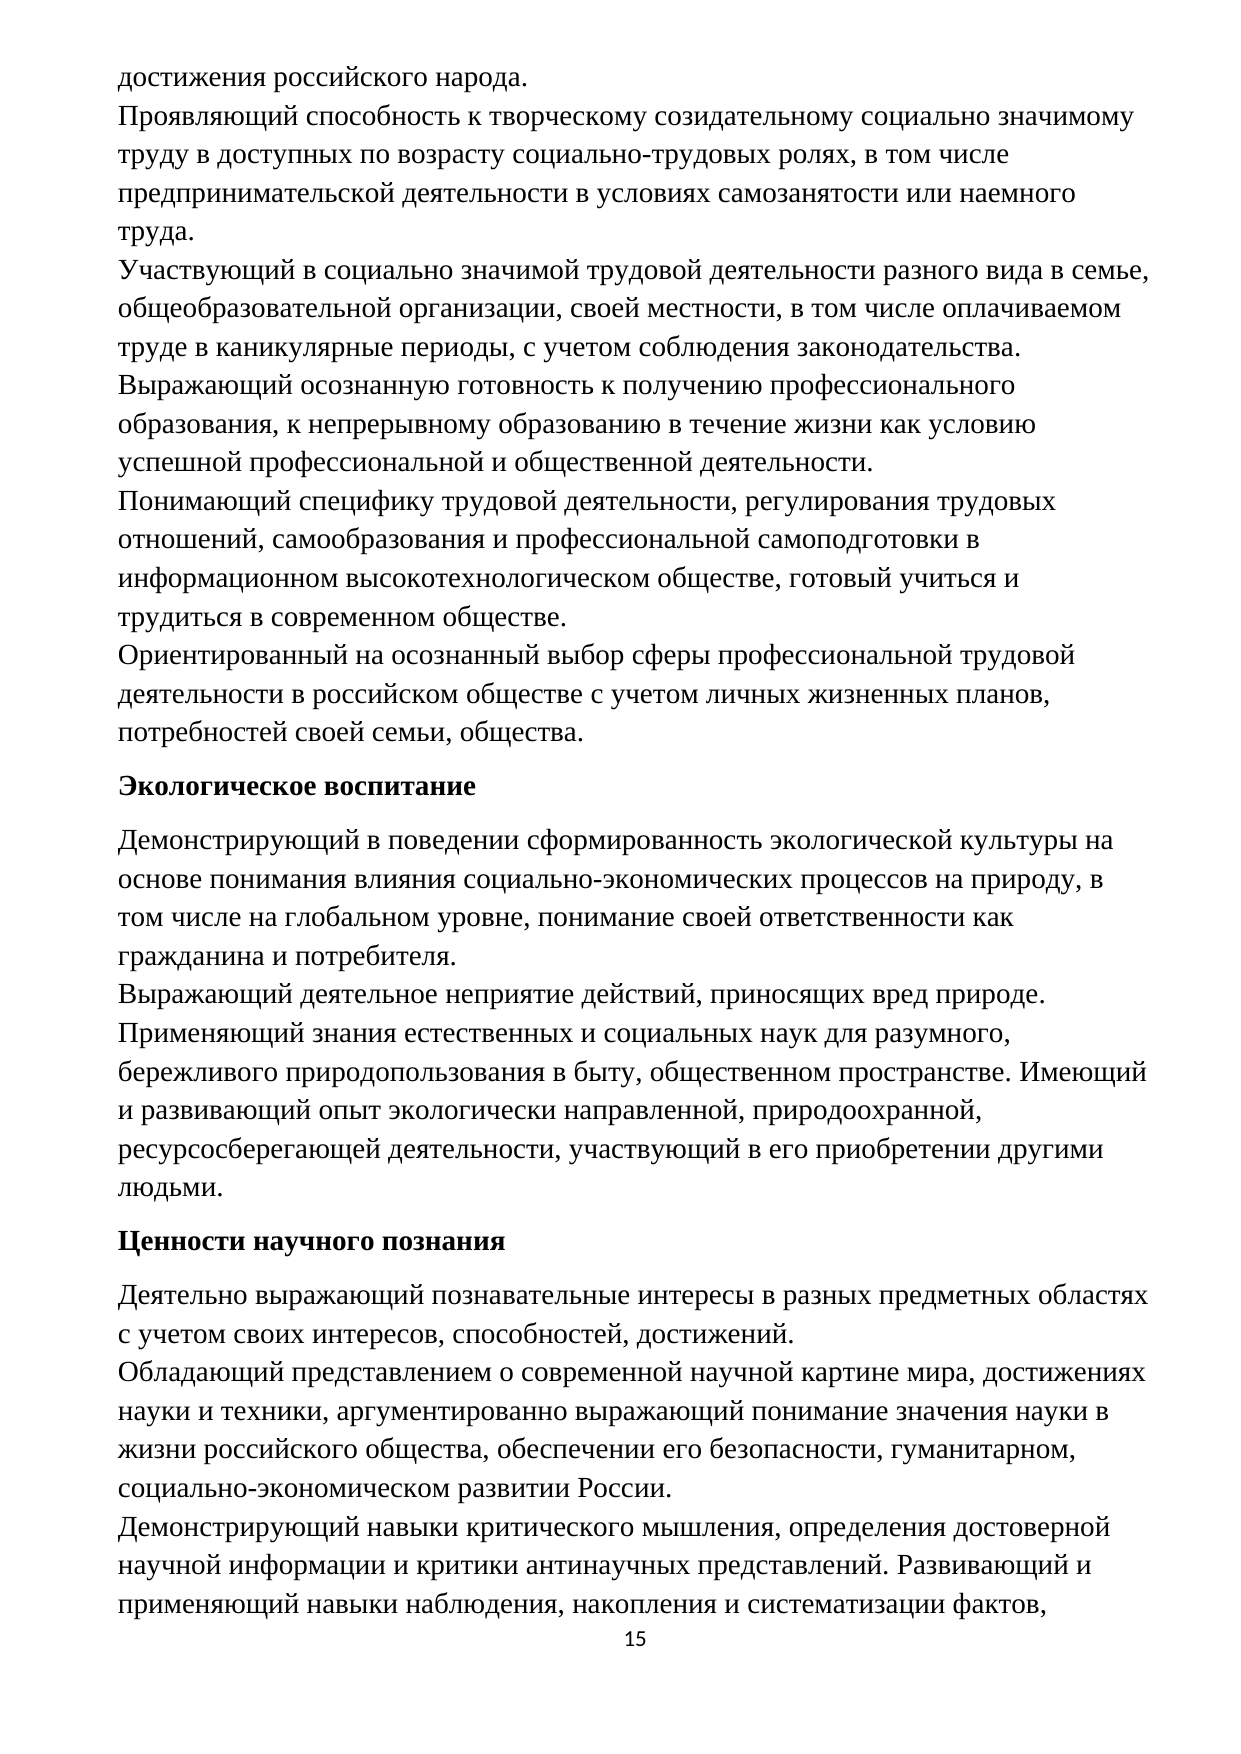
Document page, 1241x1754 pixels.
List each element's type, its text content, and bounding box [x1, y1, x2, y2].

table_cell Ценности научного познания [106, 1223, 1163, 1277]
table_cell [106, 59, 1163, 768]
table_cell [106, 1278, 1163, 1619]
table_cell Демонстрирующий в поведении сформированность экологической культуры на основе понимания влияния социально-экономических процессов на природу, в том числе на глобальном уровне, понимание своей ответственности как гражданина и потребителя. Выражающий деятельное неприятие действий, приносящих вред природе. Применяющий знания естественных и социальных наук для разумного, бережливого природопользования в быту, общественном пространстве. Имеющий и развивающий опыт экологически направленной, природоохранной, ресурсосберегающей деятельности, участвующий в его приобретении другими людьми. [106, 823, 1163, 1223]
table_cell Экологическое воспитание [106, 768, 1163, 822]
